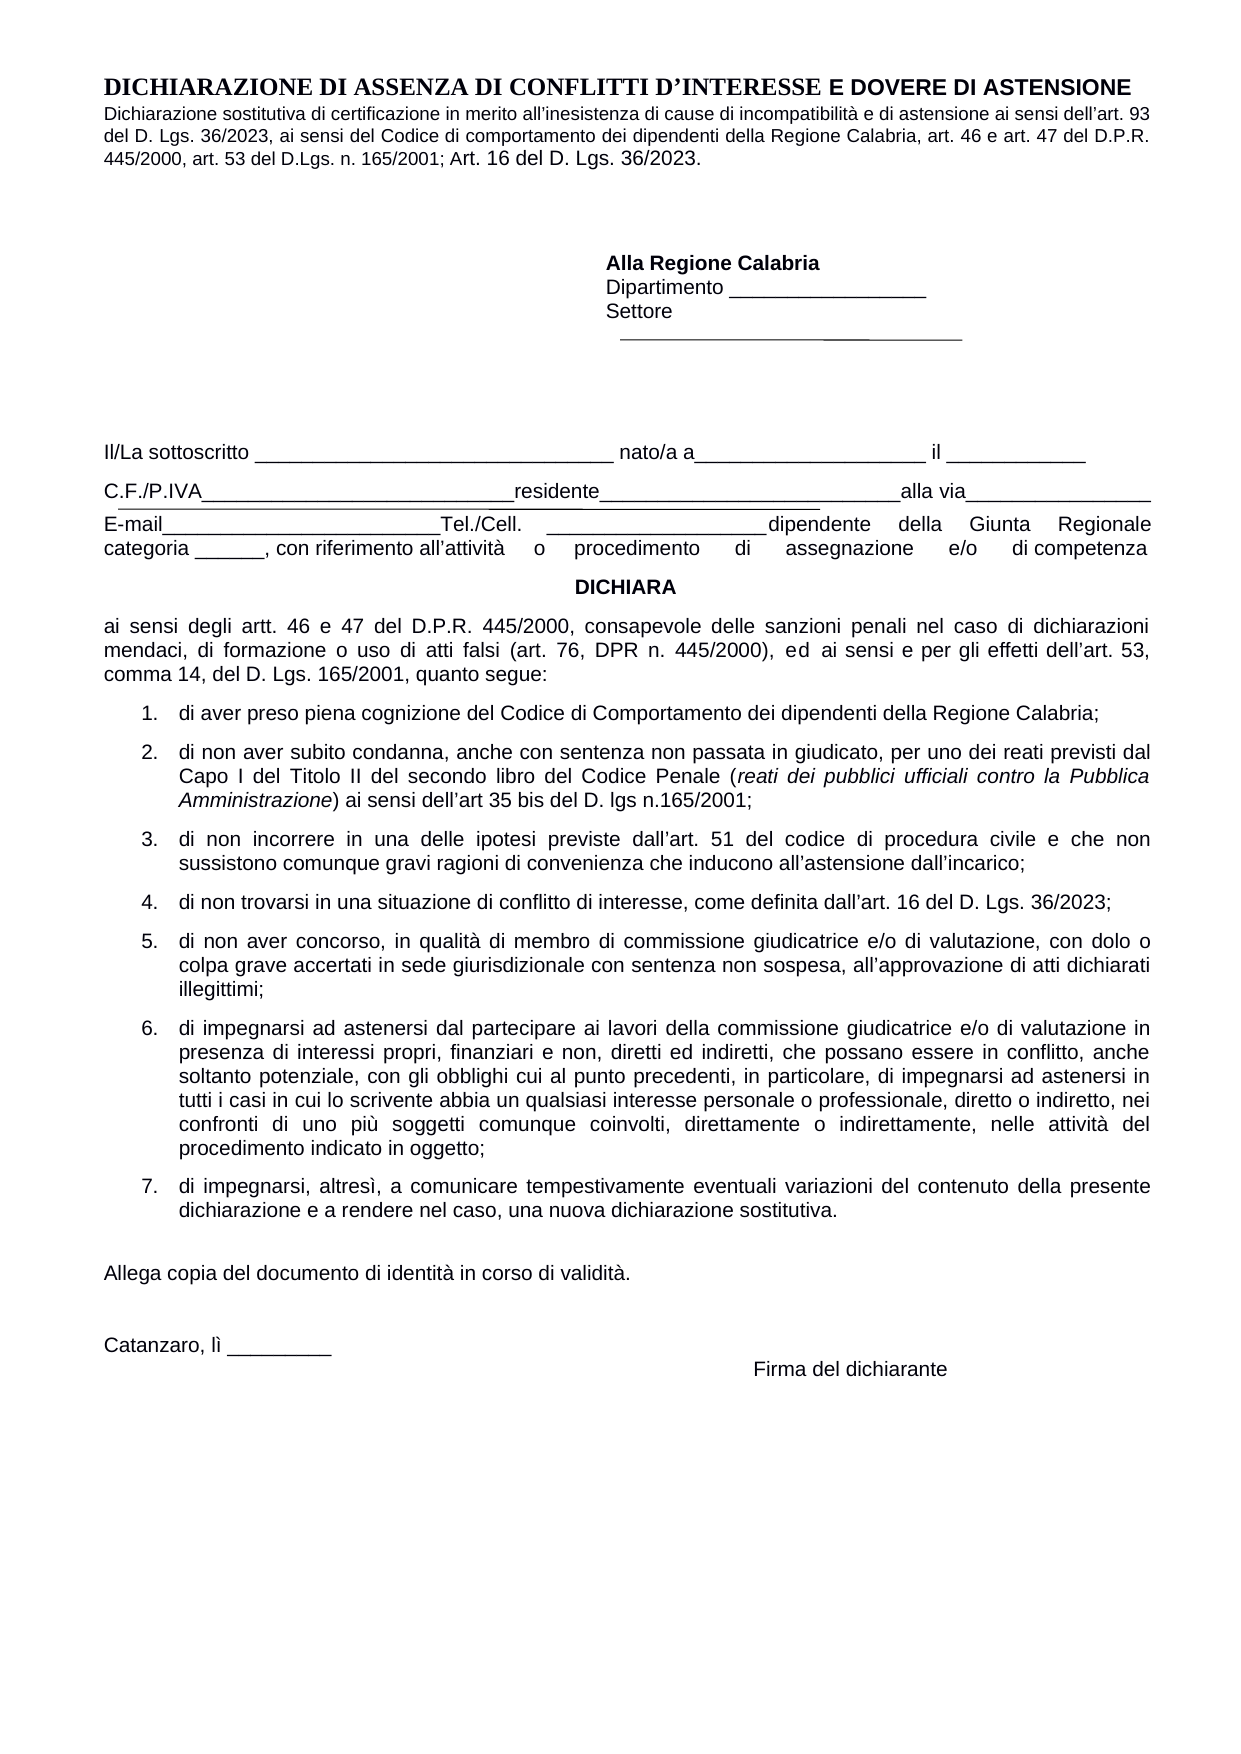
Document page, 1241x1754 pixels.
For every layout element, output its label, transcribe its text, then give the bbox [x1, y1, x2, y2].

text Il/La sottoscritto _______________________________ nato/a a____________________ il ____________ [103, 440, 1152, 464]
text Allega copia del documento di identità in corso di validità. [103, 1261, 1152, 1285]
list di non aver concorso, in qualità di membro di commissione giudicatrice e/o di valutazione, con dolo o colpa grave accertati in sede giurisdizionale con sentenza non sospesa, all’approvazione di atti dichiarati illegittimi; [141, 929, 1152, 1001]
text C.F./P.IVA___________________________residente__________________________alla via________________ E-mail________________________Tel./Cell. ___________________ dipendente della Giunta Regionale categoria ______, con riferimento all’attività o procedimento di assegnazione e/o di competenza [103, 479, 1152, 560]
list di non aver subito condanna, anche con sentenza non passata in giudicato, per uno dei reati previsti dal Capo I del Titolo II del secondo libro del Codice Penale (reati dei pubblici ufficiali contro la Pubblica Amministrazione) ai sensi dell’art 35 bis del D. lgs n.165/2001; [141, 740, 1152, 812]
text Settore [606, 299, 1152, 323]
text DICHIARA [123, 575, 1128, 599]
list di aver preso piena cognizione del Codice di Comportamento dei dipendenti della Regione Calabria; [141, 701, 1136, 725]
list di non incorrere in una delle ipotesi previste dall’art. 51 del codice di procedura civile e che non sussistono comunque gravi ragioni di convenienza che inducono all’astensione dall’incarico; [141, 827, 1152, 875]
list di non trovarsi in una situazione di conflitto di interesse, come definita dall’art. 16 del D. Lgs. 36/2023; [141, 890, 1152, 914]
subtitle Alla Regione Calabria [606, 251, 1152, 275]
list di impegnarsi, altresì, a comunicare tempestivamente eventuali variazioni del contenuto della presente dichiarazione e a rendere nel caso, una nuova dichiarazione sostitutiva. [141, 1174, 1152, 1222]
list di impegnarsi ad astenersi dal partecipare ai lavori della commissione giudicatrice e/o di valutazione in presenza di interessi propri, finanziari e non, diretti ed indiretti, che possano essere in conflitto, anche soltanto potenziale, con gli obblighi cui al punto precedenti, in particolare, di impegnarsi ad astenersi in tutti i casi in cui lo scrivente abbia un qualsiasi interesse personale o professionale, diretto o indiretto, nei confronti di uno più soggetti comunque coinvolti, direttamente o indirettamente, nelle attività del procedimento indicato in oggetto; [141, 1016, 1152, 1159]
text Catanzaro, lì _________ [103, 1333, 1152, 1357]
text ai sensi degli artt. 46 e 47 del D.P.R. 445/2000, consapevole delle sanzioni penali nel caso di dichiarazioni mendaci, di formazione o uso di atti falsi (art. 76, DPR n. 445/2000), ed ai sensi e per gli effetti dell’art. 53, comma 14, del D. Lgs. 165/2001, quanto segue: [103, 614, 1152, 686]
subtitle Dipartimento _________________ [606, 275, 1152, 299]
text Firma del dichiarante [753, 1357, 1152, 1381]
